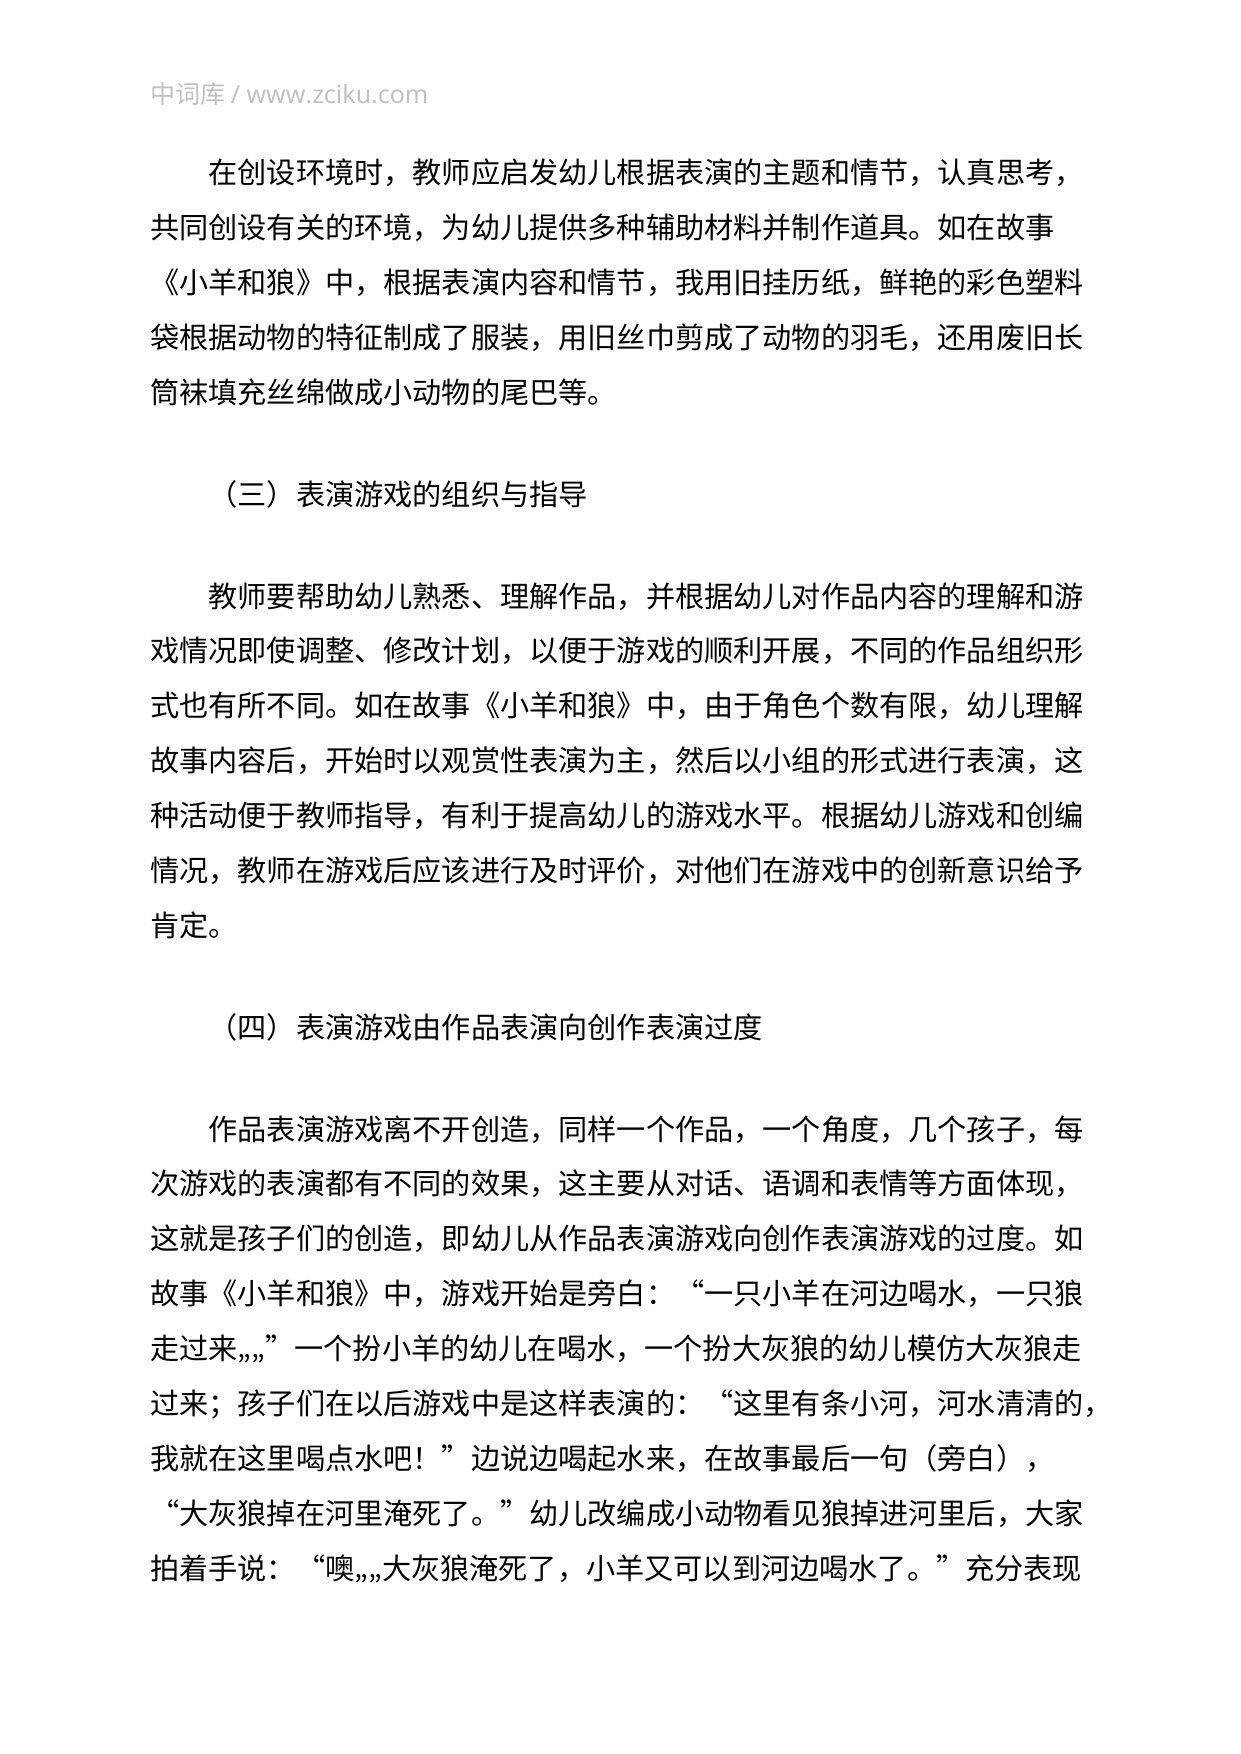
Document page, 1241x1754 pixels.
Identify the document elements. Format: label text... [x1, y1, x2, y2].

text 在创设环境时，教师应启发幼儿根据表演的主题和情节，认真思考，共同创设有关的环境，为幼儿提供多种辅助材料并制作道具。如在故事《小羊和狼》中，根据表演内容和情节，我用旧挂历纸，鲜艳的彩色塑料袋根据动物的特征制成了服装，用旧丝巾剪成了动物的羽毛，还用废旧长筒袜填充丝绵做成小动物的尾巴等。 [150, 150, 1090, 412]
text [150, 1106, 1090, 1587]
text （四）表演游戏由作品表演向创作表演过度 [150, 1004, 1090, 1047]
text （三）表演游戏的组织与指导 [150, 471, 1090, 514]
text 教师要帮助幼儿熟悉、理解作品，并根据幼儿对作品内容的理解和游戏情况即使调整、修改计划，以便于游戏的顺利开展，不同的作品组织形式也有所不同。如在故事《小羊和狼》中，由于角色个数有限，幼儿理解故事内容后，开始时以观赏性表演为主，然后以小组的形式进行表演，这种活动便于教师指导，有利于提高幼儿的游戏水平。根据幼儿游戏和创编情况，教师在游戏后应该进行及时评价，对他们在游戏中的创新意识给予肯定。 [150, 573, 1090, 945]
